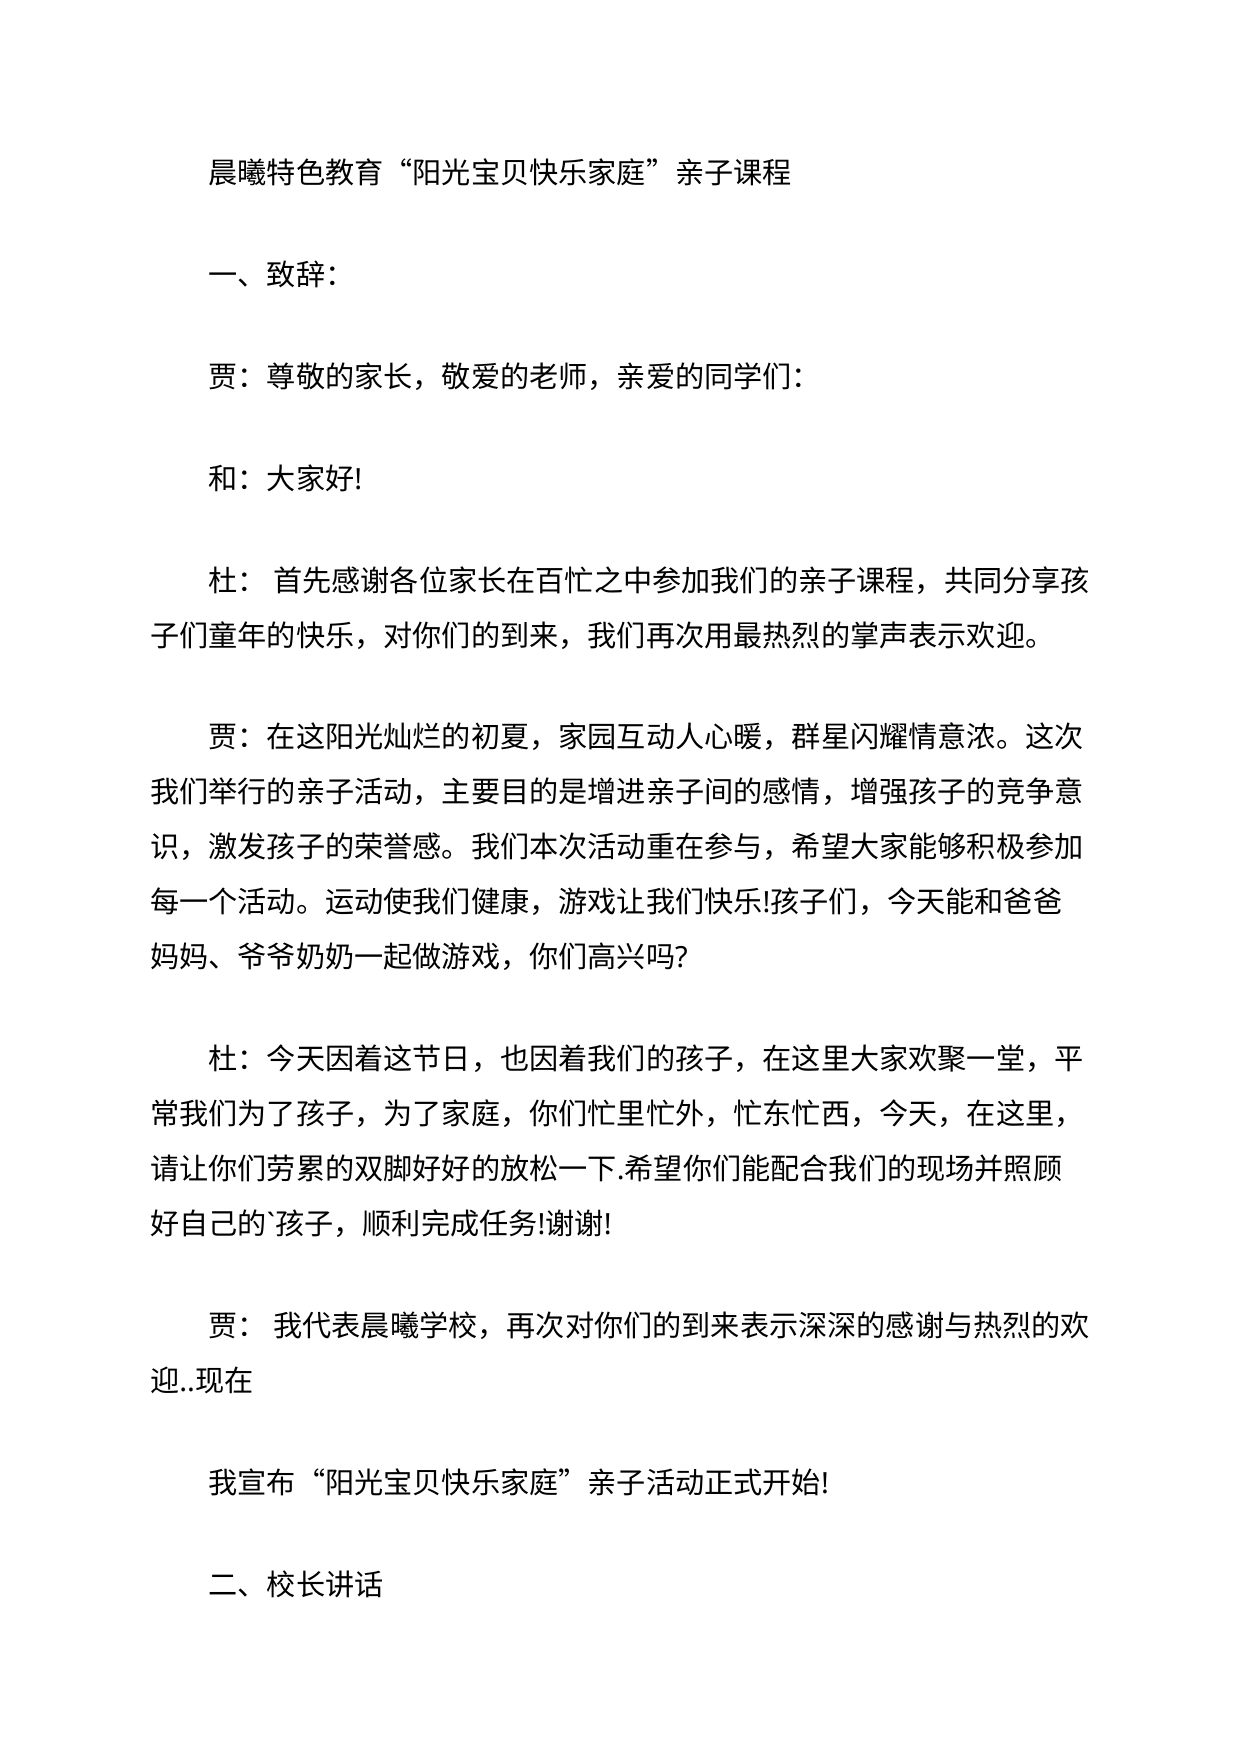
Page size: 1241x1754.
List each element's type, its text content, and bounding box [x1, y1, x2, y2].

text 晨曦特色教育“阳光宝贝快乐家庭”亲子课程 [150, 150, 1090, 192]
text 贾： 我代表晨曦学校，再次对你们的到来表示深深的感谢与热烈的欢迎..现在 [150, 1302, 1090, 1400]
text 贾：尊敬的家长，敬爱的老师，亲爱的同学们： [150, 353, 1090, 396]
text 杜：今天因着这节日，也因着我们的孩子，在这里大家欢聚一堂，平常我们为了孩子，为了家庭，你们忙里忙外，忙东忙西，今天，在这里，请让你们劳累的双脚好好的放松一下.希望你们能配合我们的现场并照顾好自己的`孩子，顺利完成任务!谢谢! [150, 1036, 1090, 1243]
text 二、校长讲话 [150, 1561, 1090, 1603]
text 一、致辞： [150, 252, 1090, 294]
text 杜： 首先感谢各位家长在百忙之中参加我们的亲子课程，共同分享孩子们童年的快乐，对你们的到来，我们再次用最热烈的掌声表示欢迎。 [150, 557, 1090, 654]
text 和：大家好! [150, 455, 1090, 498]
text 贾：在这阳光灿烂的初夏，家园互动人心暖，群星闪耀情意浓。这次我们举行的亲子活动，主要目的是增进亲子间的感情，增强孩子的竞争意识，激发孩子的荣誉感。我们本次活动重在参与，希望大家能够积极参加每一个活动。运动使我们健康，游戏让我们快乐!孩子们，今天能和爸爸妈妈、爷爷奶奶一起做游戏，你们高兴吗? [150, 714, 1090, 976]
text 我宣布“阳光宝贝快乐家庭”亲子活动正式开始! [150, 1459, 1090, 1502]
